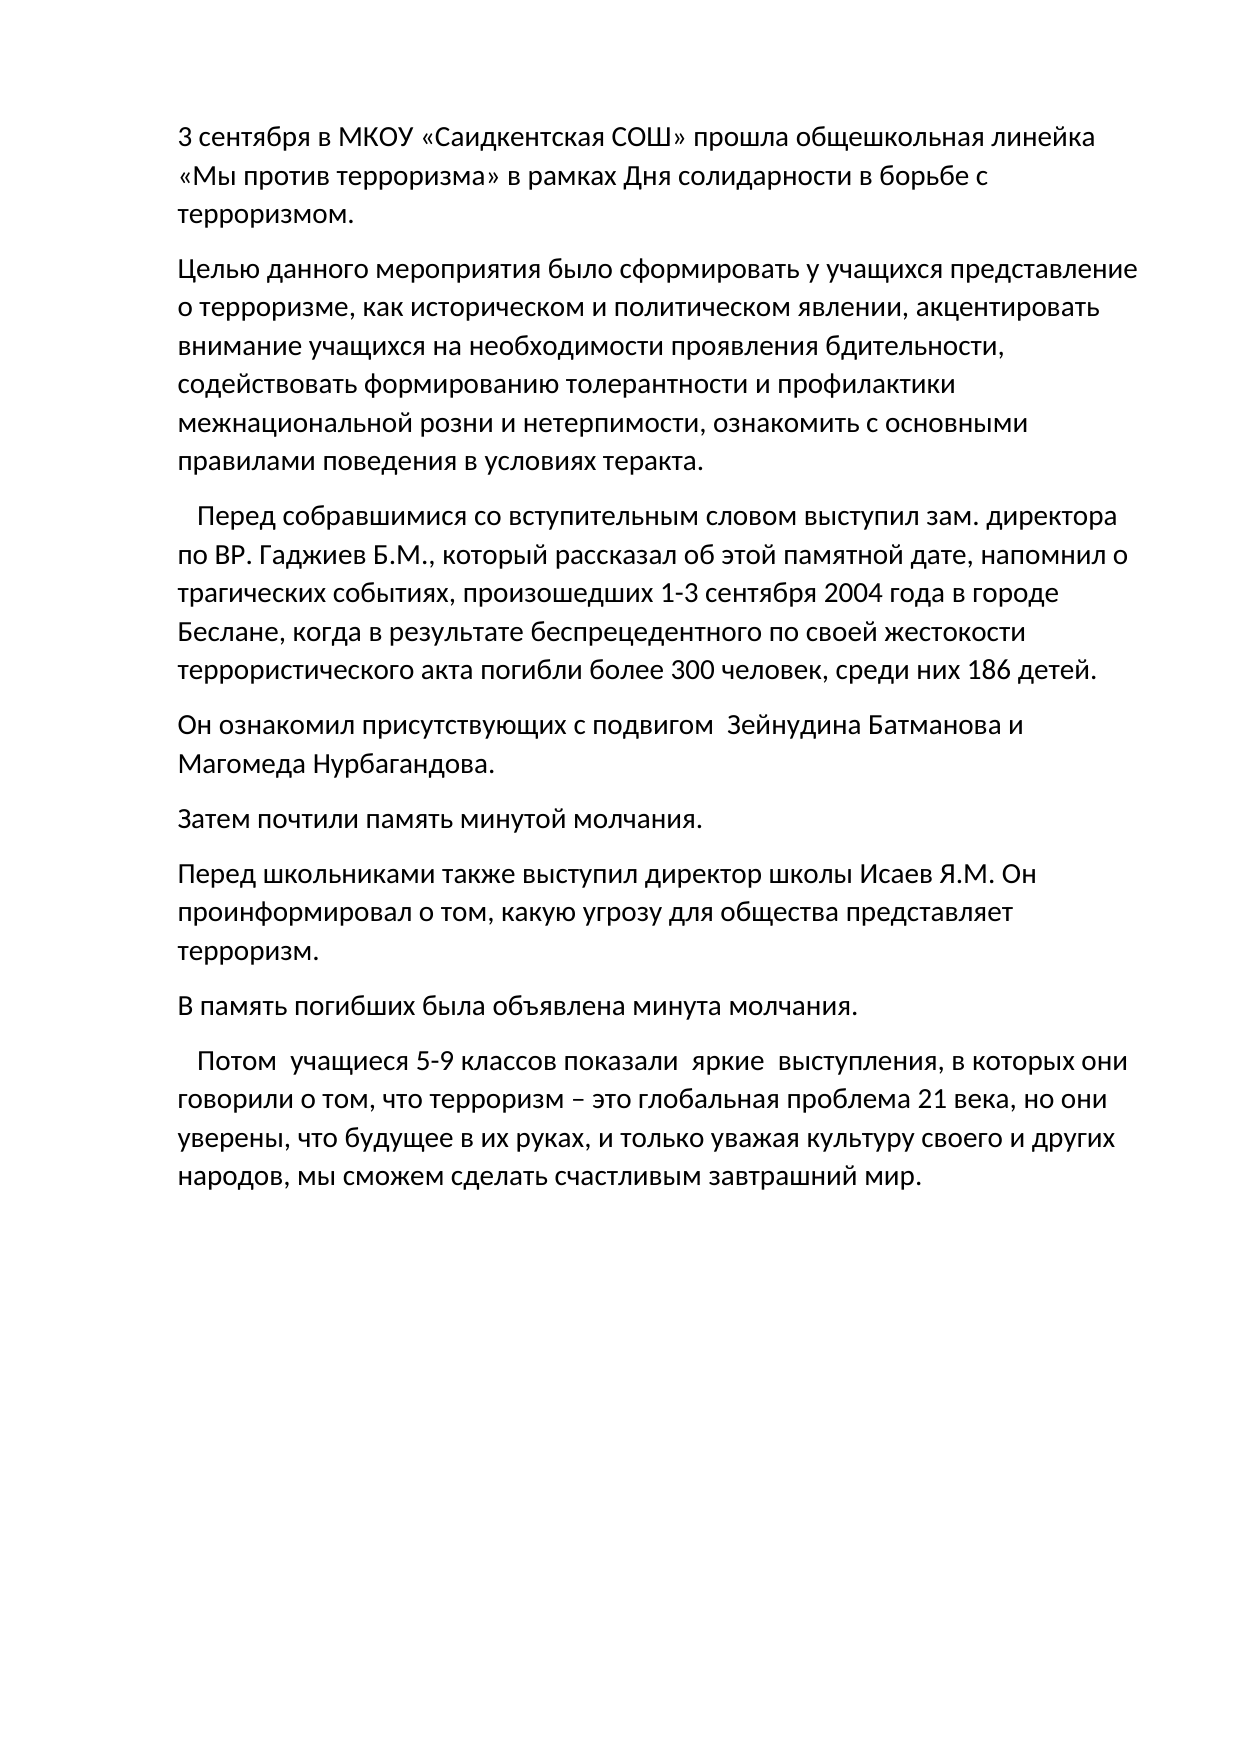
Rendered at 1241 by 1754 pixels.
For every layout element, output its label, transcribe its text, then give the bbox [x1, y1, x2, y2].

text Целью данного мероприятия было сформировать у учащихся представление о терроризме, как историческом и политическом явлении, акцентировать внимание учащихся на необходимости проявления бдительности, содействовать формированию толерантности и профилактики межнациональной розни и нетерпимости, ознакомить с основными правилами поведения в условиях теракта. [177, 250, 1152, 478]
text Потом учащиеся 5-9 классов показали яркие выступления, в которых они говорили о том, что терроризм – это глобальная проблема 21 века, но они уверены, что будущее в их руках, и только уважая культуру своего и других народов, мы сможем сделать счастливым завтрашний мир. [177, 1042, 1152, 1193]
text Он ознакомил присутствующих с подвигом Зейнудина Батманова и Магомеда Нурбагандова. [177, 706, 1152, 780]
text Затем почтили память минутой молчания. [177, 800, 1152, 835]
text В память погибших была объявлена минута молчания. [177, 987, 1152, 1022]
text 3 сентября в МКОУ «Саидкентская СОШ» прошла общешкольная линейка «Мы против терроризма» в рамках Дня солидарности в борьбе с терроризмом. [177, 118, 1152, 231]
text Перед школьниками также выступил директор школы Исаев Я.М. Он проинформировал о том, какую угрозу для общества представляет терроризм. [177, 855, 1152, 967]
text Перед собравшимися со вступительным словом выступил зам. директора по ВР. Гаджиев Б.М., который рассказал об этой памятной дате, напомнил о трагических событиях, произошедших 1-3 сентября 2004 года в городе Беслане, когда в результате беспрецедентного по своей жестокости террористического акта погибли более 300 человек, среди них 186 детей. [177, 497, 1152, 687]
